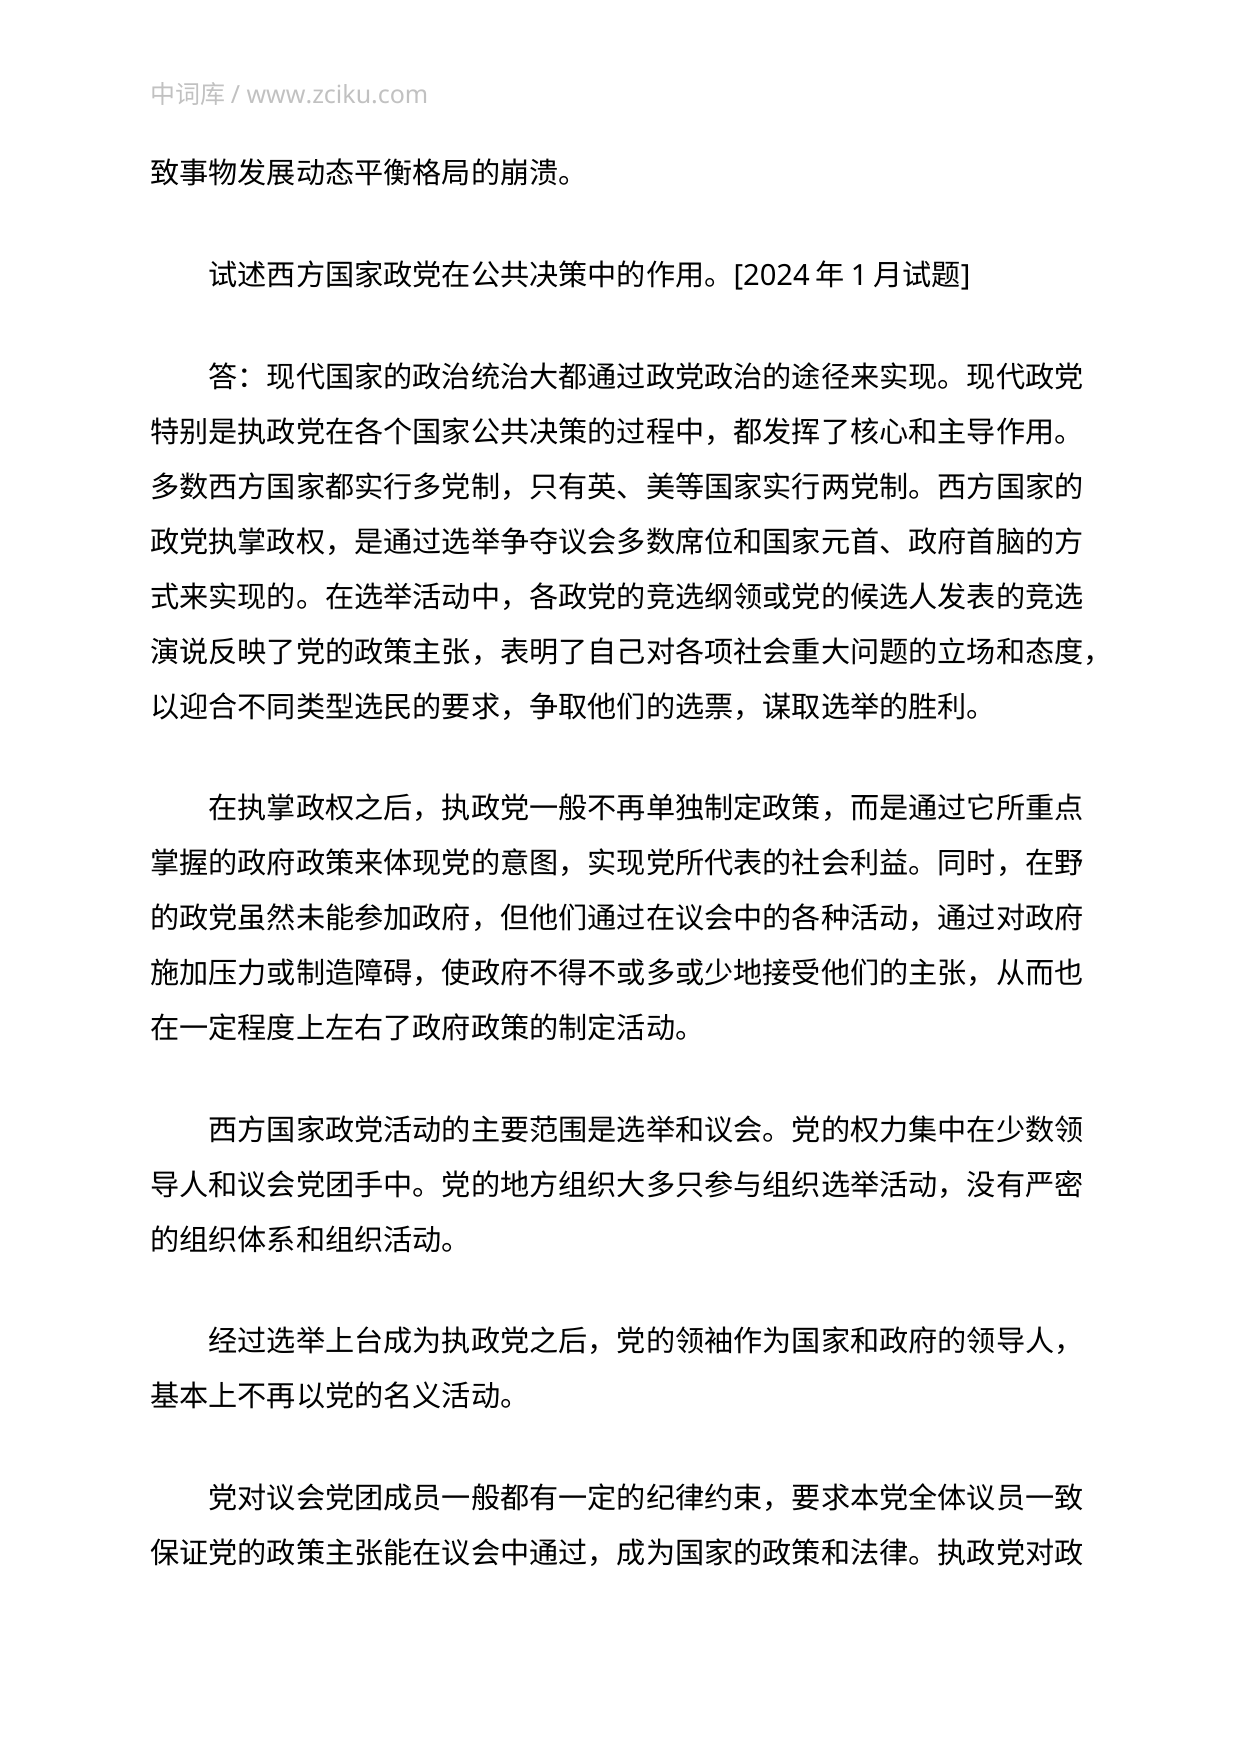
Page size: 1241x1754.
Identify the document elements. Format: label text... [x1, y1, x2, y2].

text 答：现代国家的政治统治大都通过政党政治的途径来实现。现代政党特别是执政党在各个国家公共决策的过程中，都发挥了核心和主导作用。多数西方国家都实行多党制，只有英、美等国家实行两党制。西方国家的政党执掌政权，是通过选举争夺议会多数席位和国家元首、政府首脑的方式来实现的。在选举活动中，各政党的竞选纲领或党的候选人发表的竞选演说反映了党的政策主张，表明了自己对各项社会重大问题的立场和态度，以迎合不同类型选民的要求，争取他们的选票，谋取选举的胜利。 [150, 354, 1090, 725]
text 试述西方国家政党在公共决策中的作用。[2024年1月试题] [150, 252, 1090, 294]
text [150, 1474, 1090, 1572]
text 西方国家政党活动的主要范围是选举和议会。党的权力集中在少数领导人和议会党团手中。党的地方组织大多只参与组织选举活动，没有严密的组织体系和组织活动。 [150, 1106, 1090, 1258]
text 经过选举上台成为执政党之后，党的领袖作为国家和政府的领导人，基本上不再以党的名义活动。 [150, 1318, 1090, 1415]
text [150, 150, 1090, 192]
text 在执掌政权之后，执政党一般不再单独制定政策，而是通过它所重点掌握的政府政策来体现党的意图，实现党所代表的社会利益。同时，在野的政党虽然未能参加政府，但他们通过在议会中的各种活动，通过对政府施加压力或制造障碍，使政府不得不或多或少地接受他们的主张，从而也在一定程度上左右了政府政策的制定活动。 [150, 785, 1090, 1047]
